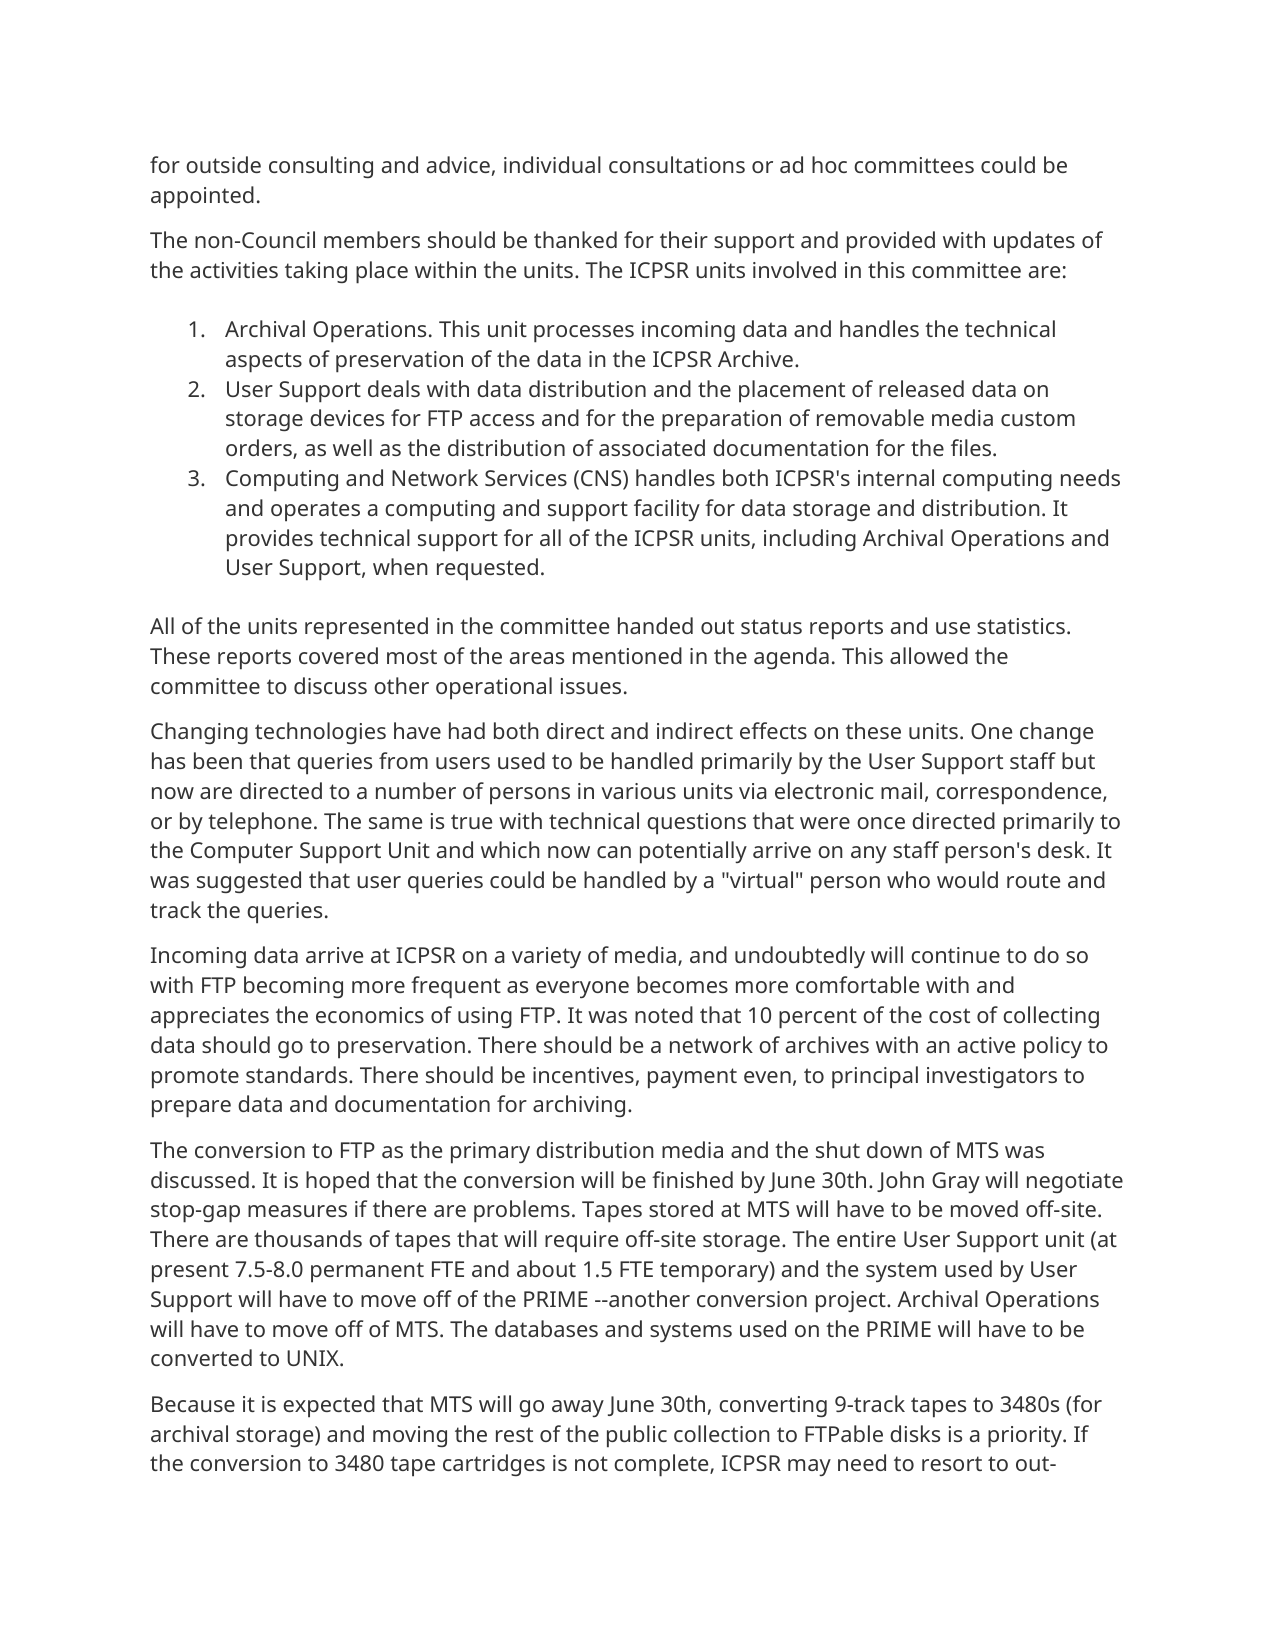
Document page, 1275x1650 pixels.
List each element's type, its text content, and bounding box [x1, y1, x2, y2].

text Changing technologies have had both direct and indirect effects on these units. One change has been that queries from users used to be handled primarily by the User Support staff but now are directed to a number of persons in various units via electronic mail, correspondence, or by telephone. The same is true with technical questions that were once directed primarily to the Computer Support Unit and which now can potentially arrive on any staff person's desk. It was suggested that user queries could be handled by a "virtual" person who would route and track the queries. [150, 716, 1125, 925]
text The non-Council members should be thanked for their support and provided with updates of the activities taking place within the units. The ICPSR units involved in this committee are: [150, 225, 1125, 285]
list Computing and Network Services (CNS) handles both ICPSR's internal computing needs and operates a computing and support facility for data storage and distribution. It provides technical support for all of the ICPSR units, including Archival Operations and User Support, when requested. [187, 463, 1125, 582]
text The conversion to FTP as the primary distribution media and the shut down of MTS was discussed. It is hoped that the conversion will be finished by June 30th. John Gray will negotiate stop-gap measures if there are problems. Tapes stored at MTS will have to be moved off-site. There are thousands of tapes that will require off-site storage. The entire User Support unit (at present 7.5-8.0 permanent FTE and about 1.5 FTE temporary) and the system used by User Support will have to move off of the PRIME --another conversion project. Archival Operations will have to move off of MTS. The databases and systems used on the PRIME will have to be converted to UNIX. [150, 1135, 1125, 1373]
list Archival Operations. This unit processes incoming data and handles the technical aspects of preservation of the data in the ICPSR Archive. [187, 314, 1125, 373]
list User Support deals with data distribution and the placement of released data on storage devices for FTP access and for the preparation of removable media custom orders, as well as the distribution of associated documentation for the files. [187, 373, 1125, 463]
text All of the units represented in the committee handed out status reports and use statistics. These reports covered most of the areas mentioned in the agenda. This allowed the committee to discuss other operational issues. [150, 611, 1125, 701]
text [150, 1389, 1125, 1478]
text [150, 150, 1125, 209]
text Incoming data arrive at ICPSR on a variety of media, and undoubtedly will continue to do so with FTP becoming more frequent as everyone becomes more comfortable with and appreciates the economics of using FTP. It was noted that 10 percent of the cost of collecting data should go to preservation. There should be a network of archives with an active policy to promote standards. There should be incentives, payment even, to principal investigators to prepare data and documentation for archiving. [150, 940, 1125, 1119]
